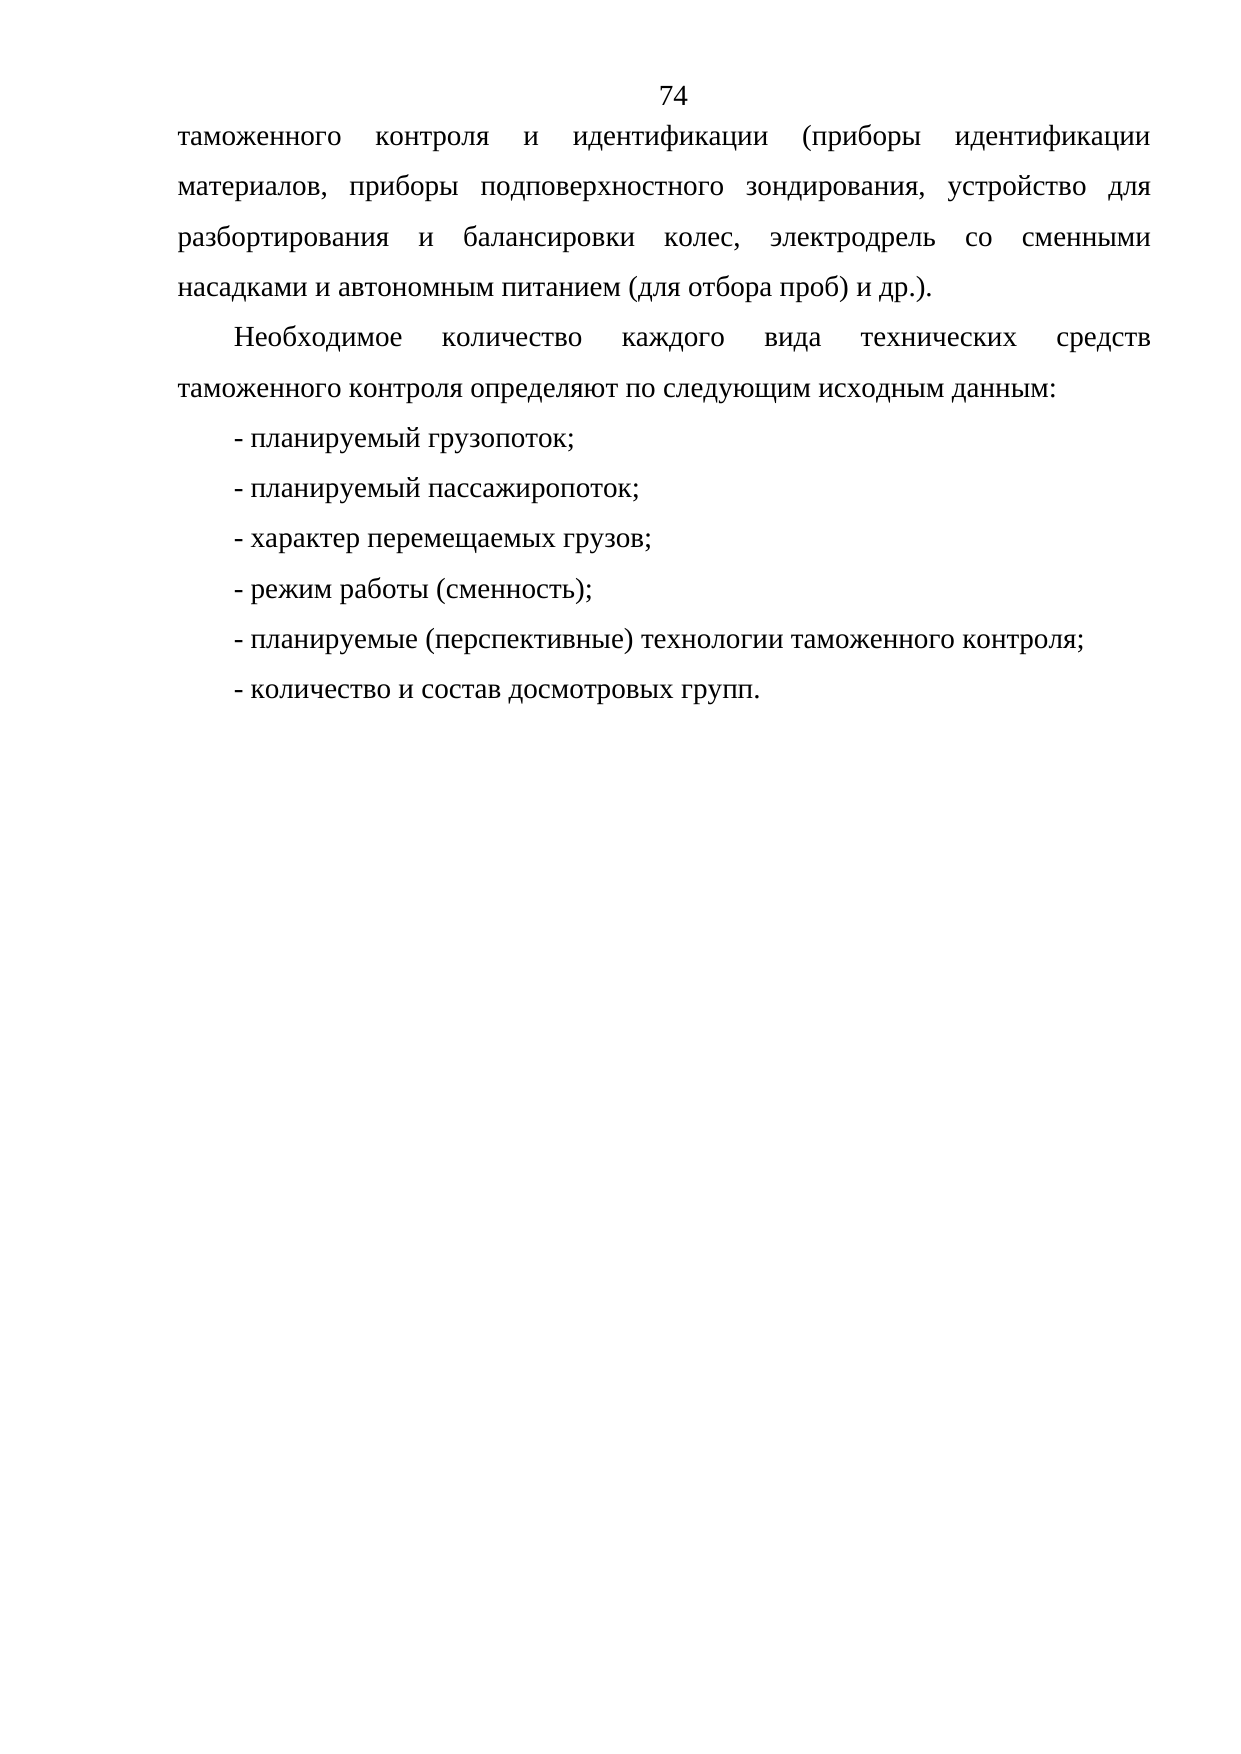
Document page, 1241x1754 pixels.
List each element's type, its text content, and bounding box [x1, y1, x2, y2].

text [177, 118, 1152, 303]
text - планируемый грузопоток; [177, 420, 1152, 453]
text - планируемые (перспективные) технологии таможенного контроля; [177, 621, 1152, 655]
text - режим работы (сменность); [177, 571, 1152, 604]
text - планируемый пассажиропоток; [177, 470, 1152, 504]
text Необходимое количество каждого вида технических средств таможенного контроля определяют по следующим исходным данным: [177, 319, 1152, 403]
text - количество и состав досмотровых групп. [177, 672, 1152, 705]
text - характер перемещаемых грузов; [177, 521, 1152, 554]
